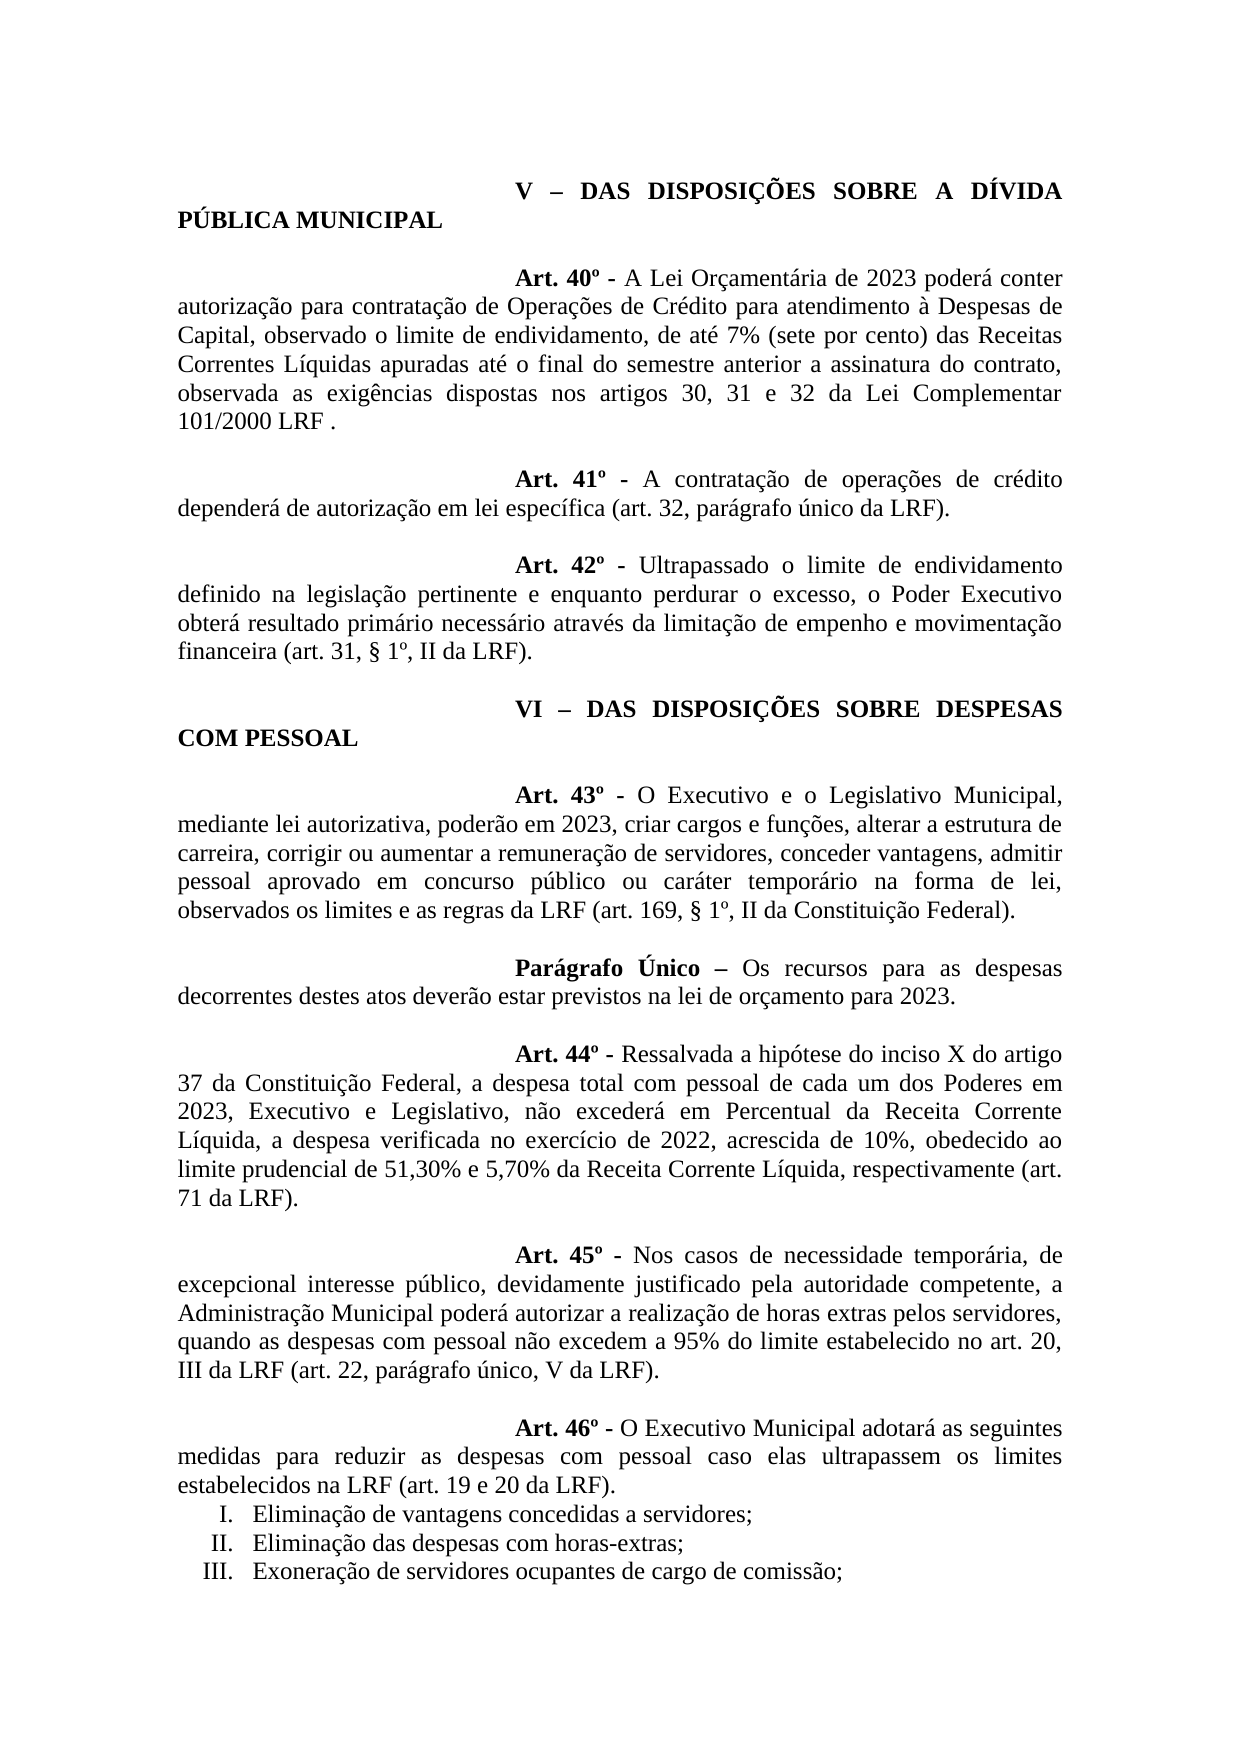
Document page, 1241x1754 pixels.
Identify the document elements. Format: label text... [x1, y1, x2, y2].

text Art. 41º - A contratação de operações de crédito dependerá de autorização em lei específica (art. 32, parágrafo único da LRF). [177, 464, 1063, 521]
text Art. 46º - O Executivo Municipal adotará as seguintes medidas para reduzir as despesas com pessoal caso elas ultrapassem os limites estabelecidos na LRF (art. 19 e 20 da LRF). [177, 1413, 1063, 1499]
list Eliminação das despesas com horas-extras; [233, 1528, 1063, 1556]
list Eliminação de vantagens concedidas a servidores; [233, 1499, 1063, 1528]
text Art. 40º - A Lei Orçamentária de 2023 poderá conter autorização para contratação de Operações de Crédito para atendimento à Despesas de Capital, observado o limite de endividamento, de até 7% (sete por cento) das Receitas Correntes Líquidas apuradas até o final do semestre anterior a assinatura do contrato, observada as exigências dispostas nos artigos 30, 31 e 32 da Lei Complementar 101/2000 LRF . [177, 263, 1063, 435]
text Parágrafo Único – Os recursos para as despesas decorrentes destes atos deverão estar previstos na lei de orçamento para 2023. [177, 953, 1063, 1010]
text Art. 44º - Ressalvada a hipótese do inciso X do artigo 37 da Constituição Federal, a despesa total com pessoal de cada um dos Poderes em 2023, Executivo e Legislativo, não excederá em Percentual da Receita Corrente Líquida, a despesa verificada no exercício de 2022, acrescida de 10%, obedecido ao limite prudencial de 51,30% e 5,70% da Receita Corrente Líquida, respectivamente (art. 71 da LRF). [177, 1039, 1063, 1211]
text Art. 42º - Ultrapassado o limite de endividamento definido na legislação pertinente e enquanto perdurar o excesso, o Poder Executivo obterá resultado primário necessário através da limitação de empenho e movimentação financeira (art. 31, § 1º, II da LRF). [177, 550, 1063, 665]
text Art. 43º - O Executivo e o Legislativo Municipal, mediante lei autorizativa, poderão em 2023, criar cargos e funções, alterar a estrutura de carreira, corrigir ou aumentar a remuneração de servidores, conceder vantagens, admitir pessoal aprovado em concurso público ou caráter temporário na forma de lei, observados os limites e as regras da LRF (art. 169, § 1º, II da Constituição Federal). [177, 780, 1063, 924]
text Art. 45º - Nos casos de necessidade temporária, de excepcional interesse público, devidamente justificado pela autoridade competente, a Administração Municipal poderá autorizar a realização de horas extras pelos servidores, quando as despesas com pessoal não excedem a 95% do limite estabelecido no art. 20, III da LRF (art. 22, parágrafo único, V da LRF). [177, 1240, 1063, 1384]
list Exoneração de servidores ocupantes de cargo de comissão; [233, 1556, 1063, 1585]
text VI – DAS DISPOSIÇÕES SOBRE DESPESAS COM PESSOAL [177, 694, 1063, 751]
text V – DAS DISPOSIÇÕES SOBRE A DÍVIDA PÚBLICA MUNICIPAL [177, 176, 1063, 234]
